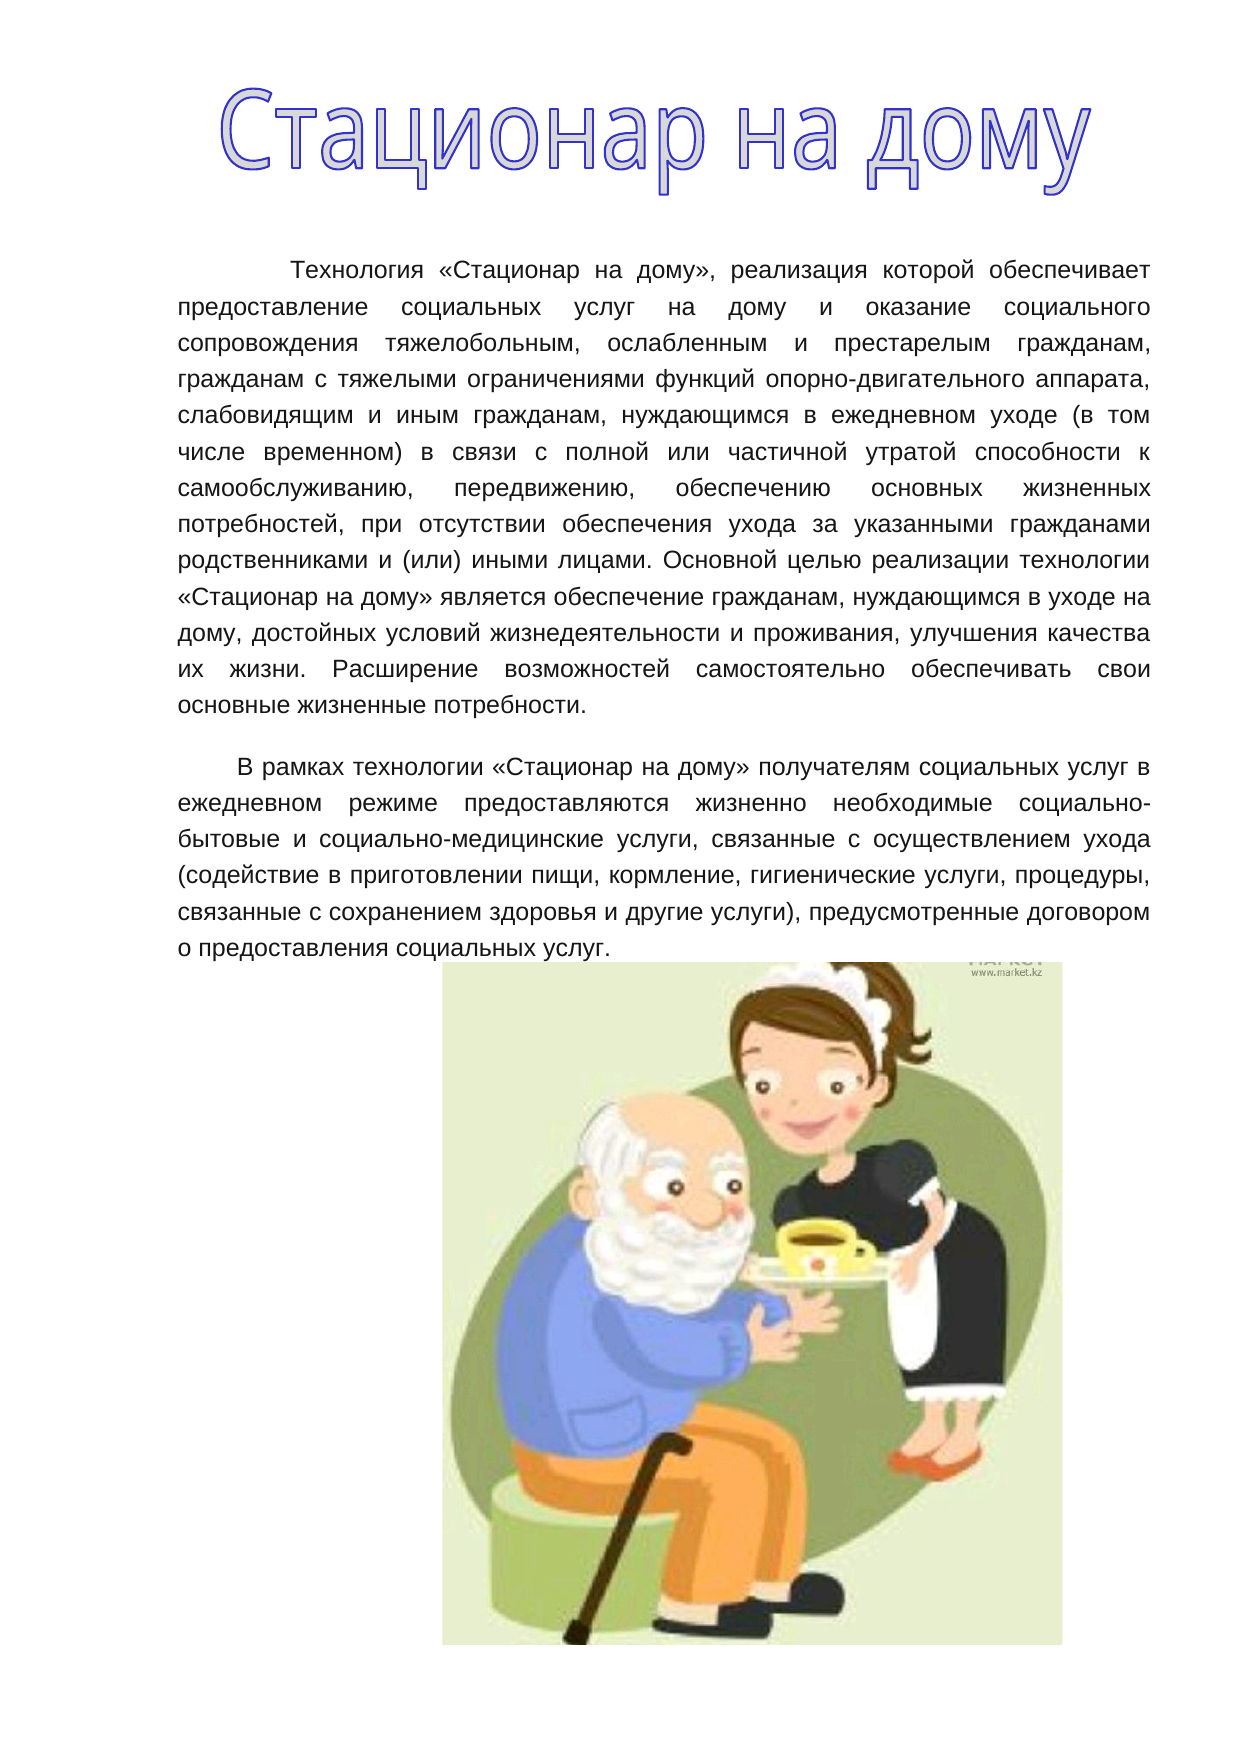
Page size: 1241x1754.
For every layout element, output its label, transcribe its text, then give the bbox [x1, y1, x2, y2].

picture [442, 962, 1063, 1645]
text Технология «Стационар на дому», реализация которой обеспечивает предоставление социальных услуг на дому и оказание социального сопровождения тяжелобольным, ослабленным и престарелым гражданам, гражданам с тяжелыми ограничениями функций опорно-двигательного аппарата, слабовидящим и иным гражданам, нуждающимся в ежедневном уходе (в том числе временном) в связи с полной или частичной утратой способности к самообслуживанию, передвижению, обеспечению основных жизненных потребностей, при отсутствии обеспечения ухода за указанными гражданами родственниками и (или) иными лицами. Основной целью реализации технологии «Стационар на дому» является обеспечение гражданам, нуждающимся в уходе на дому, достойных условий жизнедеятельности и проживания, улучшения качества их жизни. Расширение возможностей самостоятельно обеспечивать свои основные жизненные потребности. [177, 248, 1152, 719]
text В рамках технологии «Стационар на дому» получателям социальных услуг в ежедневном режиме предоставляются жизненно необходимые социально-бытовые и социально-медицинские услуги, связанные с осуществлением ухода (содействие в приготовлении пищи, кормление, гигиенические услуги, процедуры, связанные с сохранением здоровья и другие услуги), предусмотренные договором о предоставления социальных услуг. [177, 744, 1152, 962]
